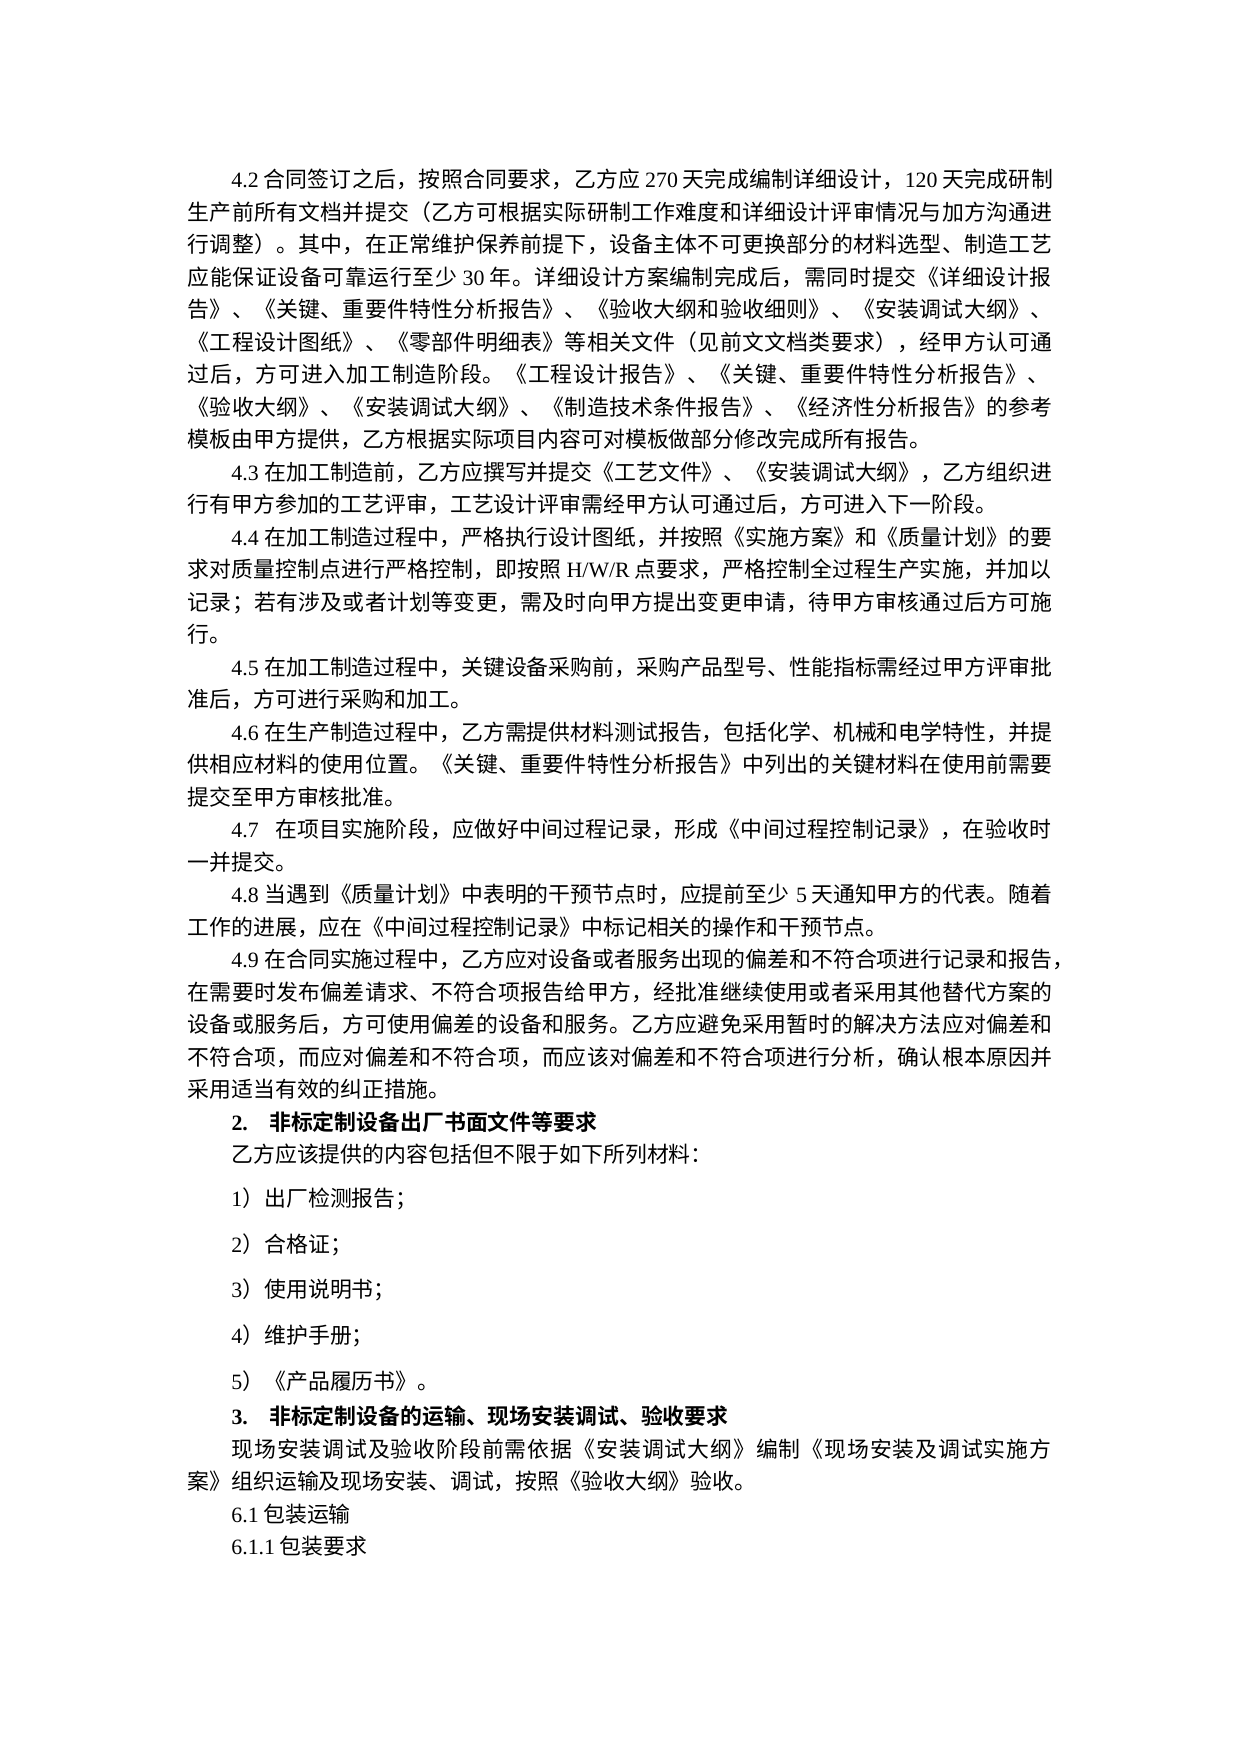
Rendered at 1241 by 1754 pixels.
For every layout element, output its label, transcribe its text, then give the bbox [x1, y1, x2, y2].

list 非标定制设备的运输、现场安装调试、验收要求 [231, 1399, 1053, 1431]
text 6.1.1包装要求 [187, 1529, 1053, 1561]
text 6.1包装运输 [187, 1496, 1053, 1529]
text 4.9 在合同实施过程中，乙方应对设备或者服务出现的偏差和不符合项进行记录和报告，在需要时发布偏差请求、不符合项报告给甲方，经批准继续使用或者采用其他替代方案的设备或服务后，方可使用偏差的设备和服务。乙方应避免采用暂时的解决方法应对偏差和不符合项，而应对偏差和不符合项，而应该对偏差和不符合项进行分析，确认根本原因并采用适当有效的纠正措施。 [187, 942, 1053, 1104]
text 2）合格证； [187, 1215, 1053, 1261]
text 4.5 在加工制造过程中，关键设备采购前，采购产品型号、性能指标需经过甲方评审批准后，方可进行采购和加工。 [187, 649, 1053, 714]
text 4.7 在项目实施阶段，应做好中间过程记录，形成《中间过程控制记录》，在验收时一并提交。 [187, 812, 1053, 877]
text 4.4 在加工制造过程中，严格执行设计图纸，并按照《实施方案》和《质量计划》的要求对质量控制点进行严格控制，即按照H/W/R点要求，严格控制全过程生产实施，并加以记录；若有涉及或者计划等变更，需及时向甲方提出变更申请，待甲方审核通过后方可施行。 [187, 519, 1053, 649]
list 非标定制设备出厂书面文件等要求 [231, 1104, 1053, 1137]
list 4）维护手册； [187, 1307, 1053, 1353]
text 4.3 在加工制造前，乙方应撰写并提交《工艺文件》、《安装调试大纲》，乙方组织进行有甲方参加的工艺评审，工艺设计评审需经甲方认可通过后，方可进入下一阶段。 [187, 454, 1053, 519]
text 现场安装调试及验收阶段前需依据《安装调试大纲》编制《现场安装及调试实施方案》组织运输及现场安装、调试，按照《验收大纲》验收。 [187, 1431, 1053, 1496]
list 5）《产品履历书》。 [187, 1353, 1053, 1399]
text 4.6 在生产制造过程中，乙方需提供材料测试报告，包括化学、机械和电学特性，并提供相应材料的使用位置。《关键、重要件特性分析报告》中列出的关键材料在使用前需要提交至甲方审核批准。 [187, 714, 1053, 812]
list 3）使用说明书； [187, 1261, 1053, 1307]
text 乙方应该提供的内容包括但不限于如下所列材料： [187, 1137, 1053, 1169]
text 4.2合同签订之后，按照合同要求，乙方应270天完成编制详细设计，120天完成研制生产前所有文档并提交（乙方可根据实际研制工作难度和详细设计评审情况与加方沟通进行调整）。其中，在正常维护保养前提下，设备主体不可更换部分的材料选型、制造工艺应能保证设备可靠运行至少30年。详细设计方案编制完成后，需同时提交《详细设计报告》、《关键、重要件特性分析报告》、《验收大纲和验收细则》、《安装调试大纲》、《工程设计图纸》、《零部件明细表》等相关文件（见前文文档类要求），经甲方认可通过后，方可进入加工制造阶段。《工程设计报告》、《关键、重要件特性分析报告》、《验收大纲》、《安装调试大纲》、《制造技术条件报告》、《经济性分析报告》的参考模板由甲方提供，乙方根据实际项目内容可对模板做部分修改完成所有报告。 [187, 162, 1053, 454]
text 4.8 当遇到《质量计划》中表明的干预节点时，应提前至少5天通知甲方的代表。随着工作的进展，应在《中间过程控制记录》中标记相关的操作和干预节点。 [187, 877, 1053, 942]
text 1）出厂检测报告； [187, 1169, 1053, 1215]
